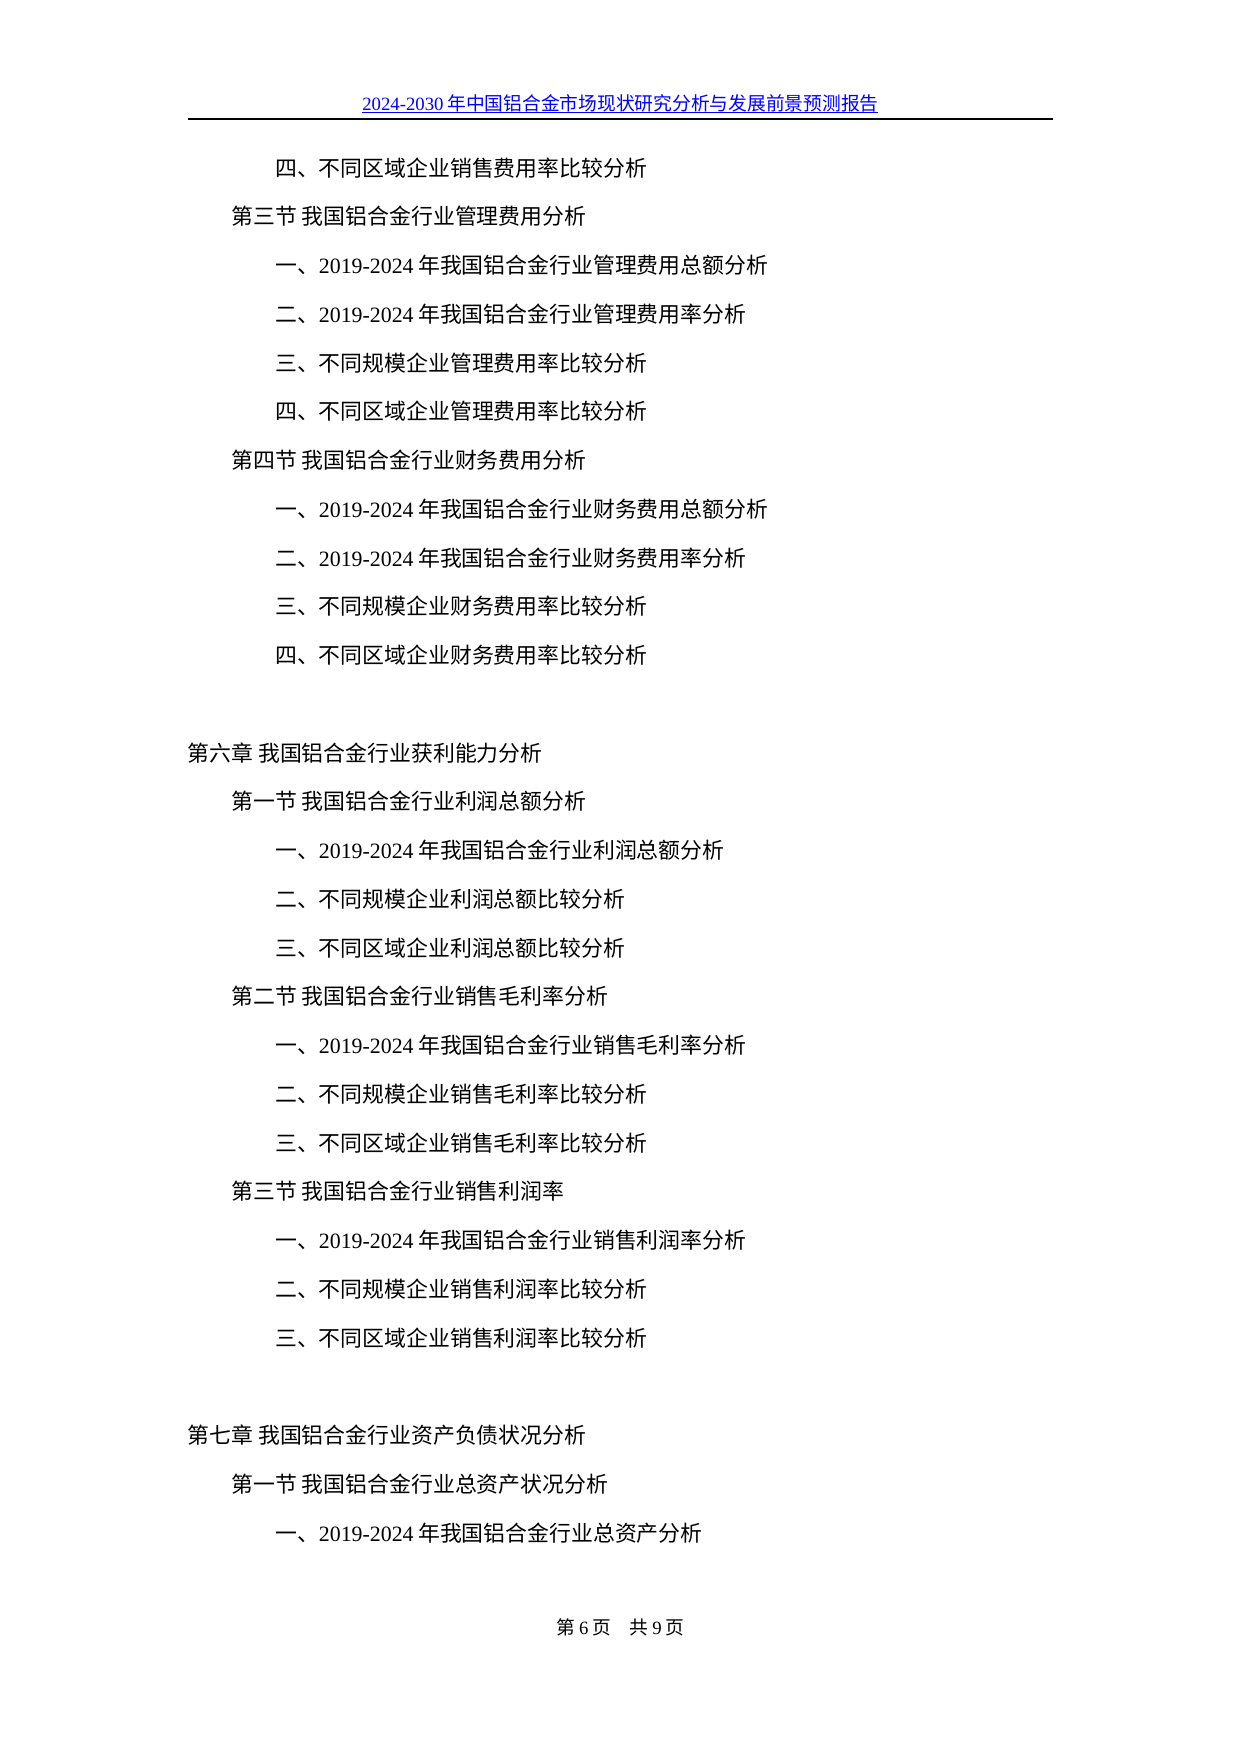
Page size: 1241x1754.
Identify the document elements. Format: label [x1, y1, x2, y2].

text [187, 150, 1053, 1548]
